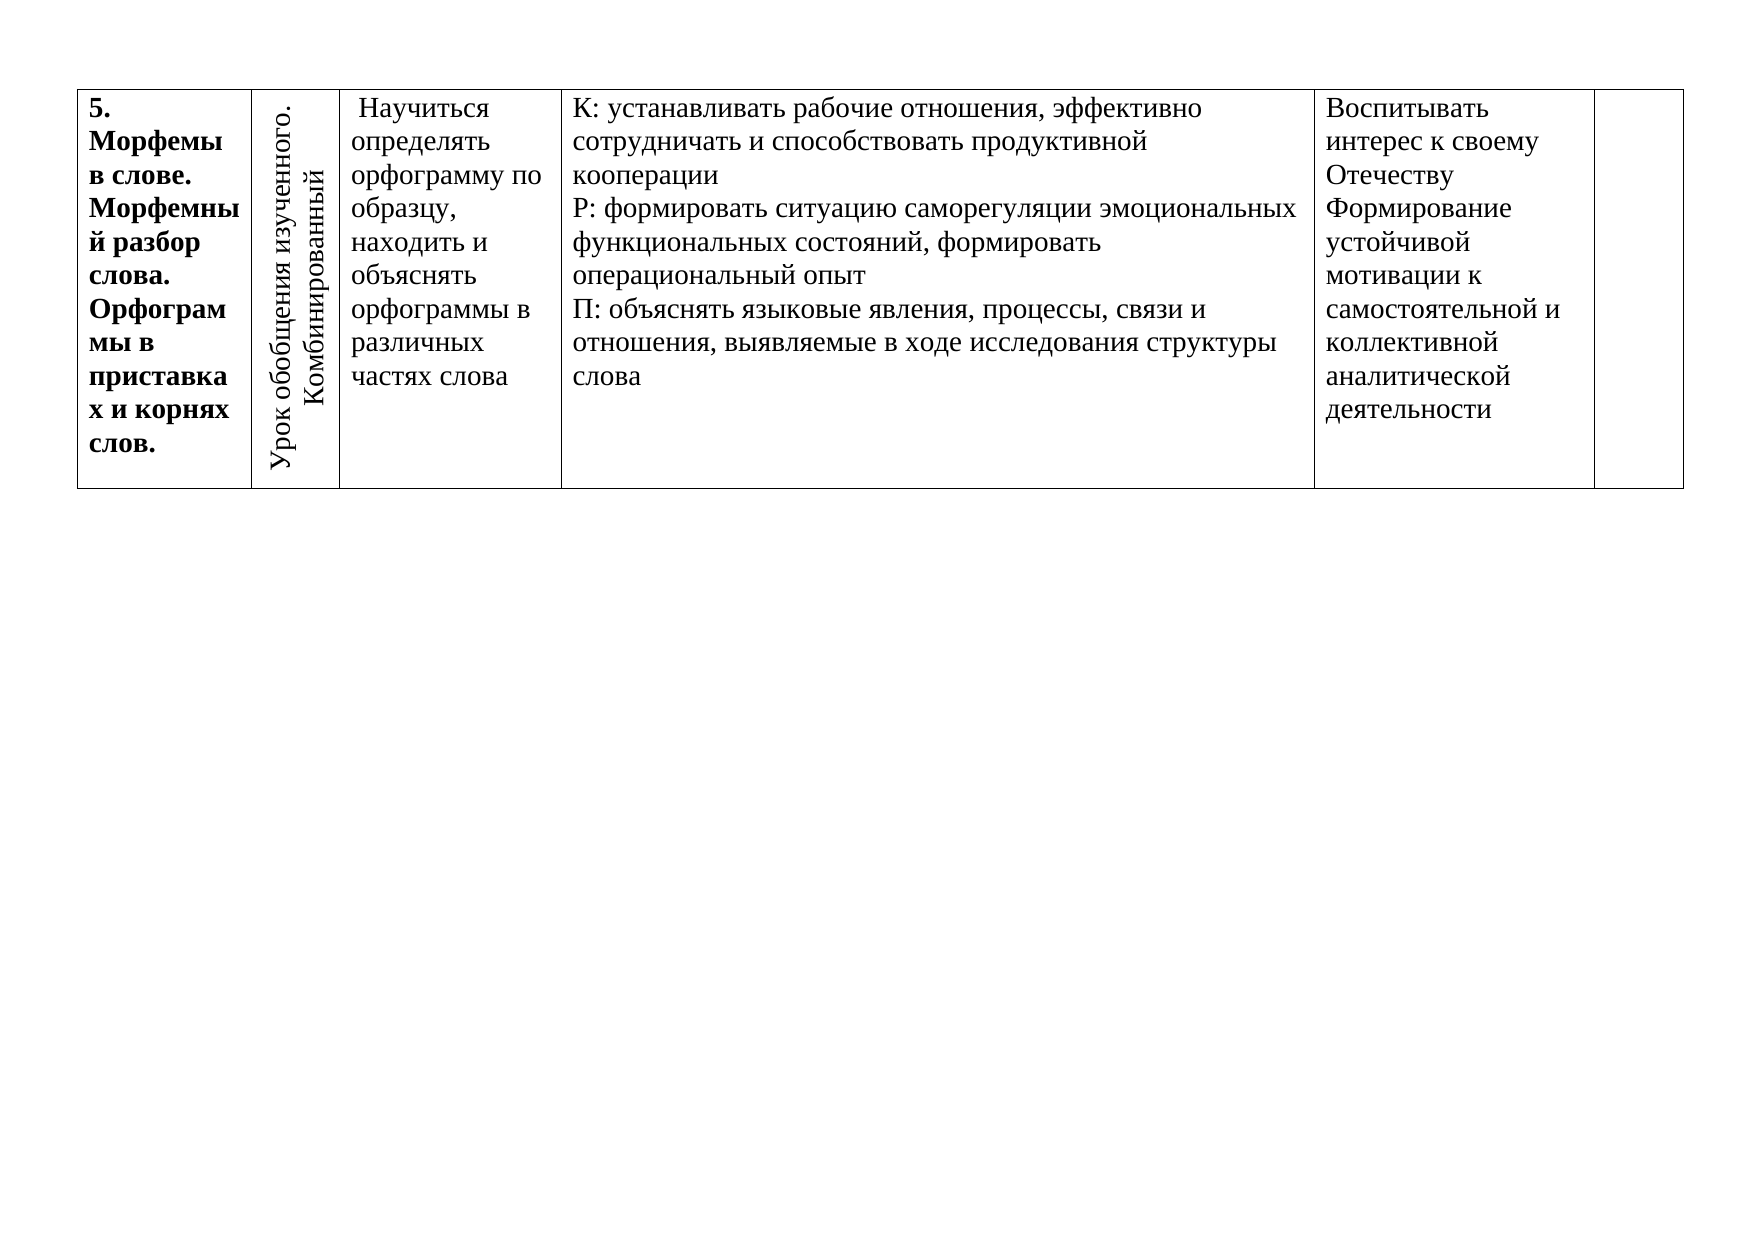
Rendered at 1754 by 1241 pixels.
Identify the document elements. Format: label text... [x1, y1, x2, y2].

table_cell Урок обобщения изученного. Комбинированный [252, 90, 339, 487]
table_cell 5. Морфемы в слове. Морфемный разбор слова. Орфограммы в приставках и корнях слов. [78, 90, 251, 487]
table_cell Научиться определять орфограмму по образцу, находить и объяснять орфограммы в различных частях слова [340, 90, 561, 487]
table_cell [1595, 90, 1683, 487]
table_cell К: устанавливать рабочие отношения, эффективно сотрудничать и способствовать продуктивной кооперации Р: формировать ситуацию саморегуляции эмоциональных функциональных состояний, формировать операциональный опыт П: объяснять языковые явления, процессы, связи и отношения, выявляемые в ходе исследования структуры слова [562, 90, 1314, 487]
table_cell Воспитывать интерес к своему Отечеству Формирование устойчивой мотивации к самостоятельной и коллективной аналитической деятельности [1315, 90, 1594, 487]
